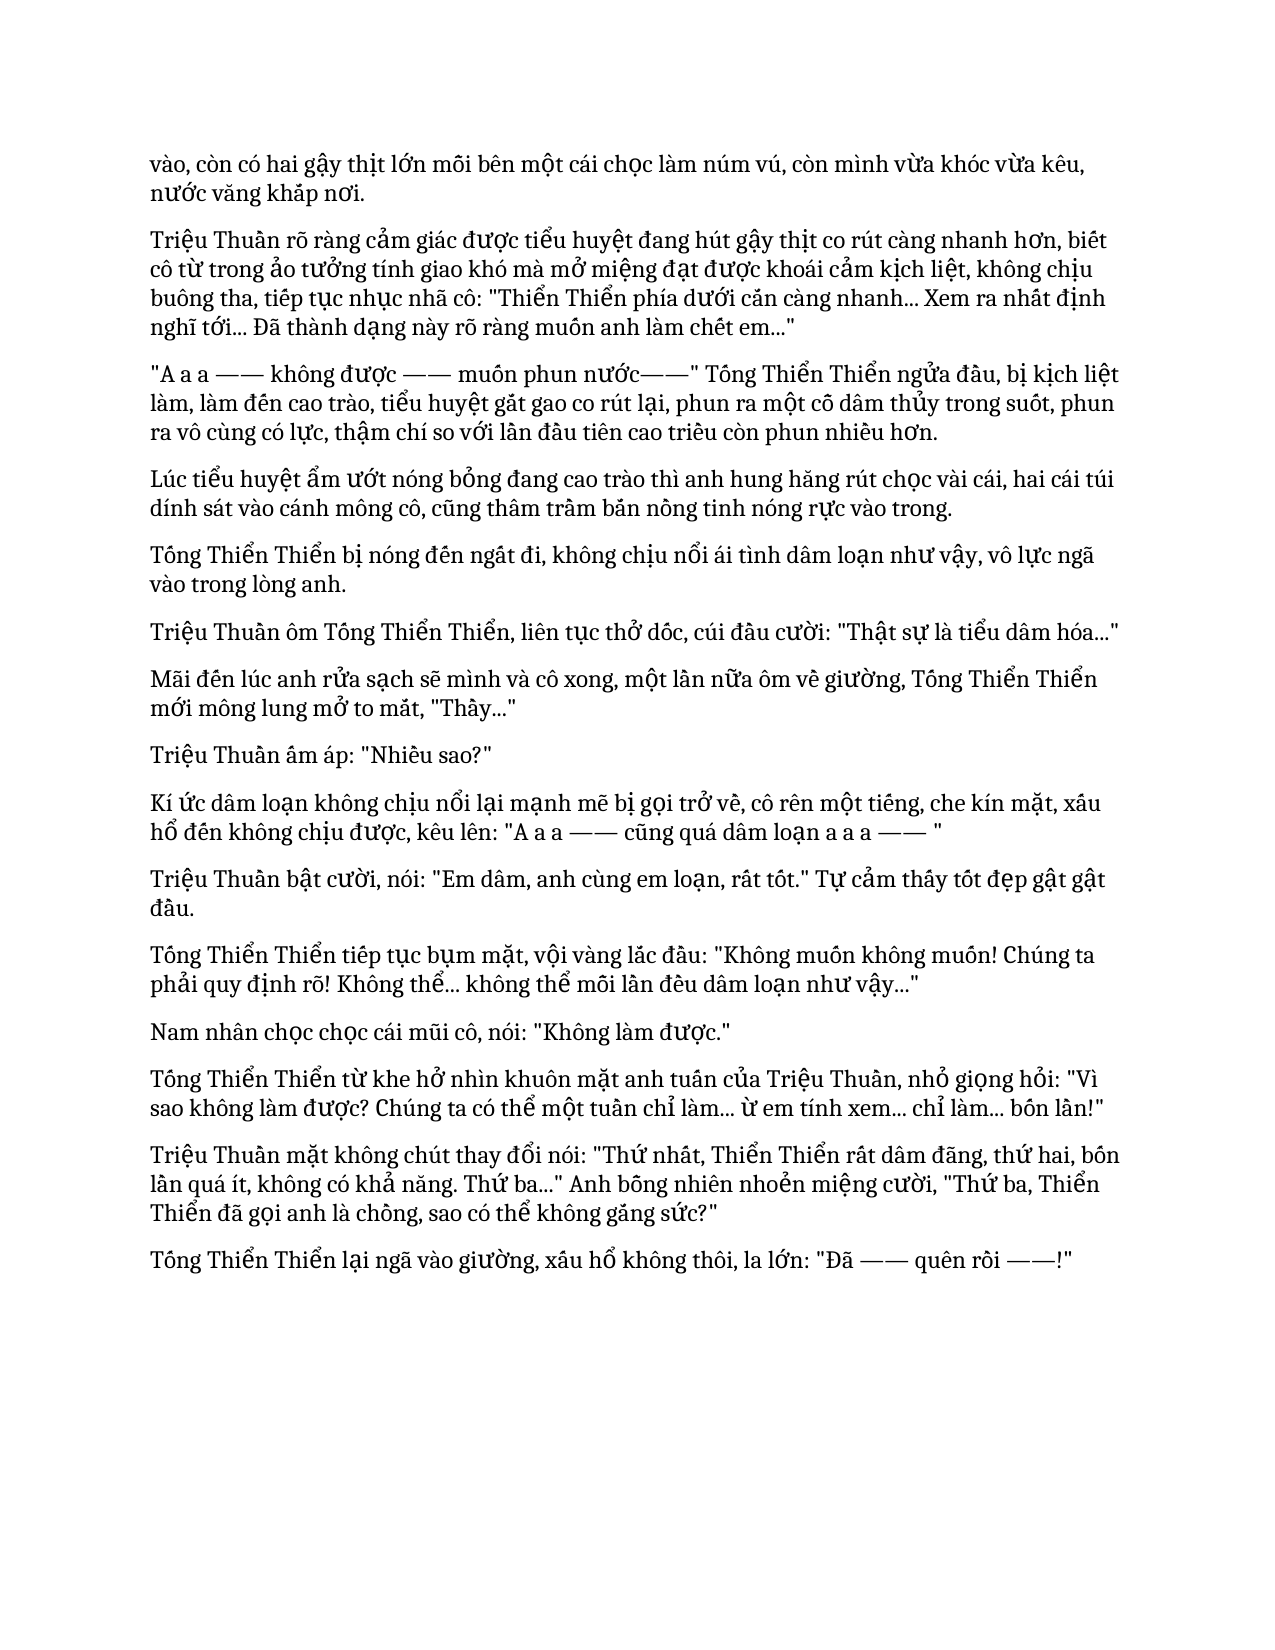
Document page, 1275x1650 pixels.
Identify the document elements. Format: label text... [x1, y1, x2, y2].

text Tống Thiển Thiển lại ngã vào giường, xấu hổ không thôi, la lớn: "Đã —— quên rồi ——!" [150, 1246, 1125, 1275]
text Tống Thiển Thiển bị nóng đến ngất đi, không chịu nổi ái tình dâm loạn như vậy, vô lực ngã vào trong lòng anh. [150, 541, 1125, 599]
text Lúc tiểu huyệt ẩm ướt nóng bỏng đang cao trào thì anh hung hăng rút chọc vài cái, hai cái túi dính sát vào cánh mông cô, cũng thâm trầm bắn nồng tinh nóng rực vào trong. [150, 465, 1125, 522]
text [150, 150, 1125, 207]
text Tống Thiển Thiển từ khe hở nhìn khuôn mặt anh tuấn của Triệu Thuần, nhỏ giọng hỏi: "Vì sao không làm được? Chúng ta có thể một tuần chỉ làm... ừ em tính xem... chỉ làm... bốn lần!" [150, 1065, 1125, 1122]
text Triệu Thuần ấm áp: "Nhiều sao?" [150, 741, 1125, 770]
text Triệu Thuần bật cười, nói: "Em dâm, anh cùng em loạn, rất tốt." Tự cảm thấy tốt đẹp gật gật đầu. [150, 865, 1125, 922]
text Triệu Thuần ôm Tống Thiển Thiển, liên tục thở dốc, cúi đầu cười: "Thật sự là tiểu dâm hóa..." [150, 617, 1125, 646]
text Tống Thiển Thiển tiếp tục bụm mặt, vội vàng lắc đầu: "Không muốn không muốn! Chúng ta phải quy định rõ! Không thể... không thể mỗi lần đều dâm loạn như vậy..." [150, 941, 1125, 999]
text Kí ức dâm loạn không chịu nổi lại mạnh mẽ bị gọi trở về, cô rên một tiếng, che kín mặt, xấu hổ đến không chịu được, kêu lên: "A a a —— cũng quá dâm loạn a a a —— " [150, 789, 1125, 846]
text Triệu Thuần mặt không chút thay đổi nói: "Thứ nhất, Thiển Thiển rất dâm đãng, thứ hai, bốn lần quá ít, không có khả năng. Thứ ba..." Anh bỗng nhiên nhoẻn miệng cười, "Thứ ba, Thiển Thiển đã gọi anh là chồng, sao có thể không gắng sức?" [150, 1141, 1125, 1227]
text Mãi đến lúc anh rửa sạch sẽ mình và cô xong, một lần nữa ôm về giường, Tống Thiển Thiển mới mông lung mở to mắt, "Thầy..." [150, 665, 1125, 722]
text Triệu Thuần rõ ràng cảm giác được tiểu huyệt đang hút gậy thịt co rút càng nhanh hơn, biết cô từ trong ảo tưởng tính giao khó mà mở miệng đạt được khoái cảm kịch liệt, không chịu buông tha, tiếp tục nhục nhã cô: "Thiển Thiển phía dưới cắn càng nhanh... Xem ra nhất định nghĩ tới... Đã thành dạng này rõ ràng muốn anh làm chết em..." [150, 226, 1125, 341]
text "A a a —— không được —— muốn phun nước——" Tống Thiển Thiển ngửa đầu, bị kịch liệt làm, làm đến cao trào, tiểu huyệt gắt gao co rút lại, phun ra một cỗ dâm thủy trong suốt, phun ra vô cùng có lực, thậm chí so với lần đầu tiên cao triều còn phun nhiều hơn. [150, 360, 1125, 446]
text Nam nhân chọc chọc cái mũi cô, nói: "Không làm được." [150, 1017, 1125, 1046]
